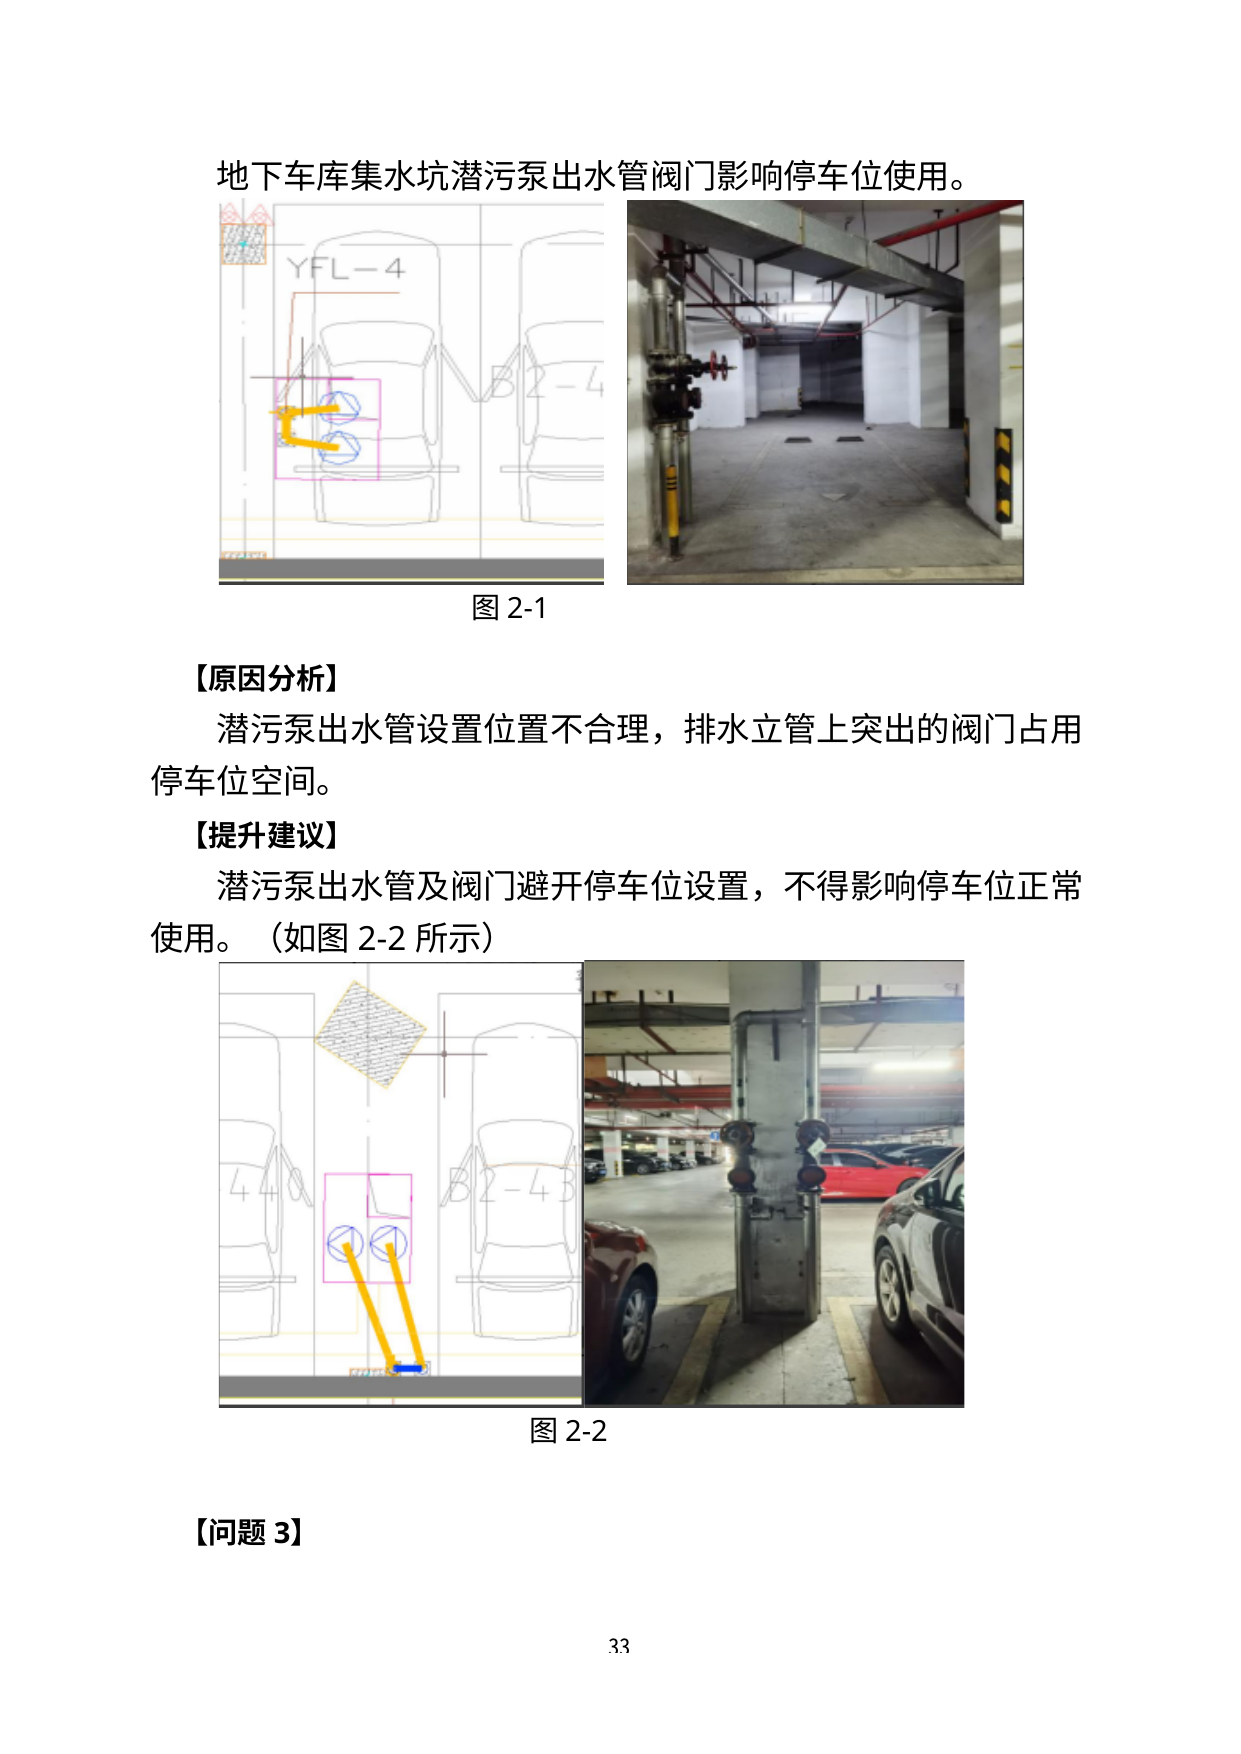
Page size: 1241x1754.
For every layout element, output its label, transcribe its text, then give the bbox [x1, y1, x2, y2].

picture [218, 198, 604, 585]
text 【原因分析】 [150, 648, 1090, 700]
text 潜污泵出水管设置位置不合理，排水立管上突出的阀门占用停车位空间。 [150, 700, 1090, 804]
text 图 2-2 [150, 1407, 1090, 1450]
text 地下车库集水坑潜污泵出水管阀门影响停车位使用。 [150, 150, 1090, 198]
text 【问题 3】 [150, 1509, 1090, 1552]
text 【提升建议】 [150, 804, 1090, 856]
picture [218, 960, 965, 1408]
text 潜污泵出水管及阀门避开停车位设置，不得影响停车位正常使用。（如图 2-2 所示） [150, 856, 1090, 961]
picture [627, 200, 1025, 585]
text 图 2-1 [150, 584, 1090, 627]
